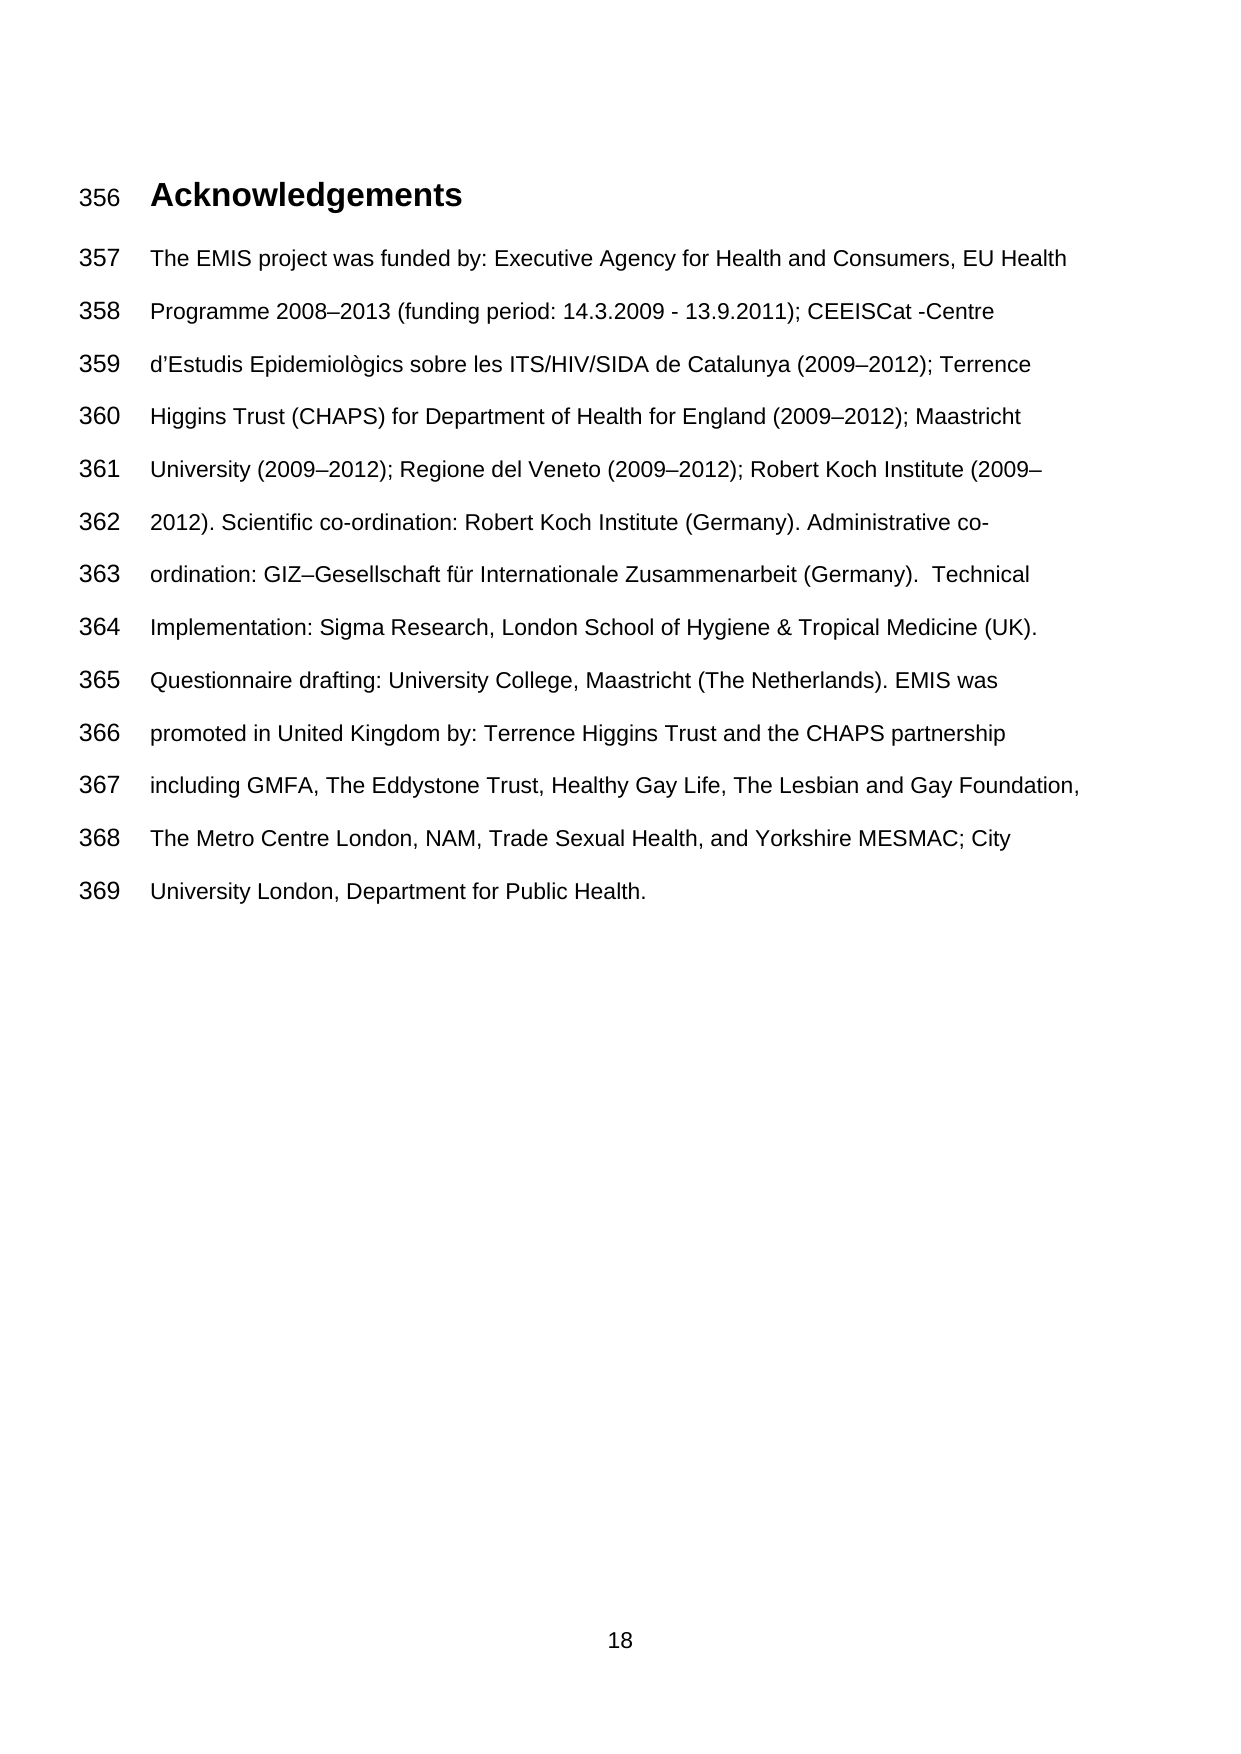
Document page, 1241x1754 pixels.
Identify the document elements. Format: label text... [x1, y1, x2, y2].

subtitle Acknowledgements [150, 175, 1090, 213]
text The EMIS project was funded by: Executive Agency for Health and Consumers, EU Health Programme 2008–2013 (funding period: 14.3.2009 - 13.9.2011); CEEISCat -Centre d’Estudis Epidemiològics sobre les ITS/HIV/SIDA de Catalunya (2009–2012); Terrence Higgins Trust (CHAPS) for Department of Health for England (2009–2012); Maastricht University (2009–2012); Regione del Veneto (2009–2012); Robert Koch Institute (2009–2012). Scientific co-ordination: Robert Koch Institute (Germany). Administrative co-ordination: GIZ–Gesellschaft für Internationale Zusammenarbeit (Germany). Technical Implementation: Sigma Research, London School of Hygiene & Tropical Medicine (UK). Questionnaire drafting: University College, Maastricht (The Netherlands). EMIS was promoted in United Kingdom by: Terrence Higgins Trust and the CHAPS partnership including GMFA, The Eddystone Trust, Healthy Gay Life, The Lesbian and Gay Foundation, The Metro Centre London, NAM, Trade Sexual Health, and Yorkshire MESMAC; City University London, Department for Public Health. [150, 245, 1090, 904]
